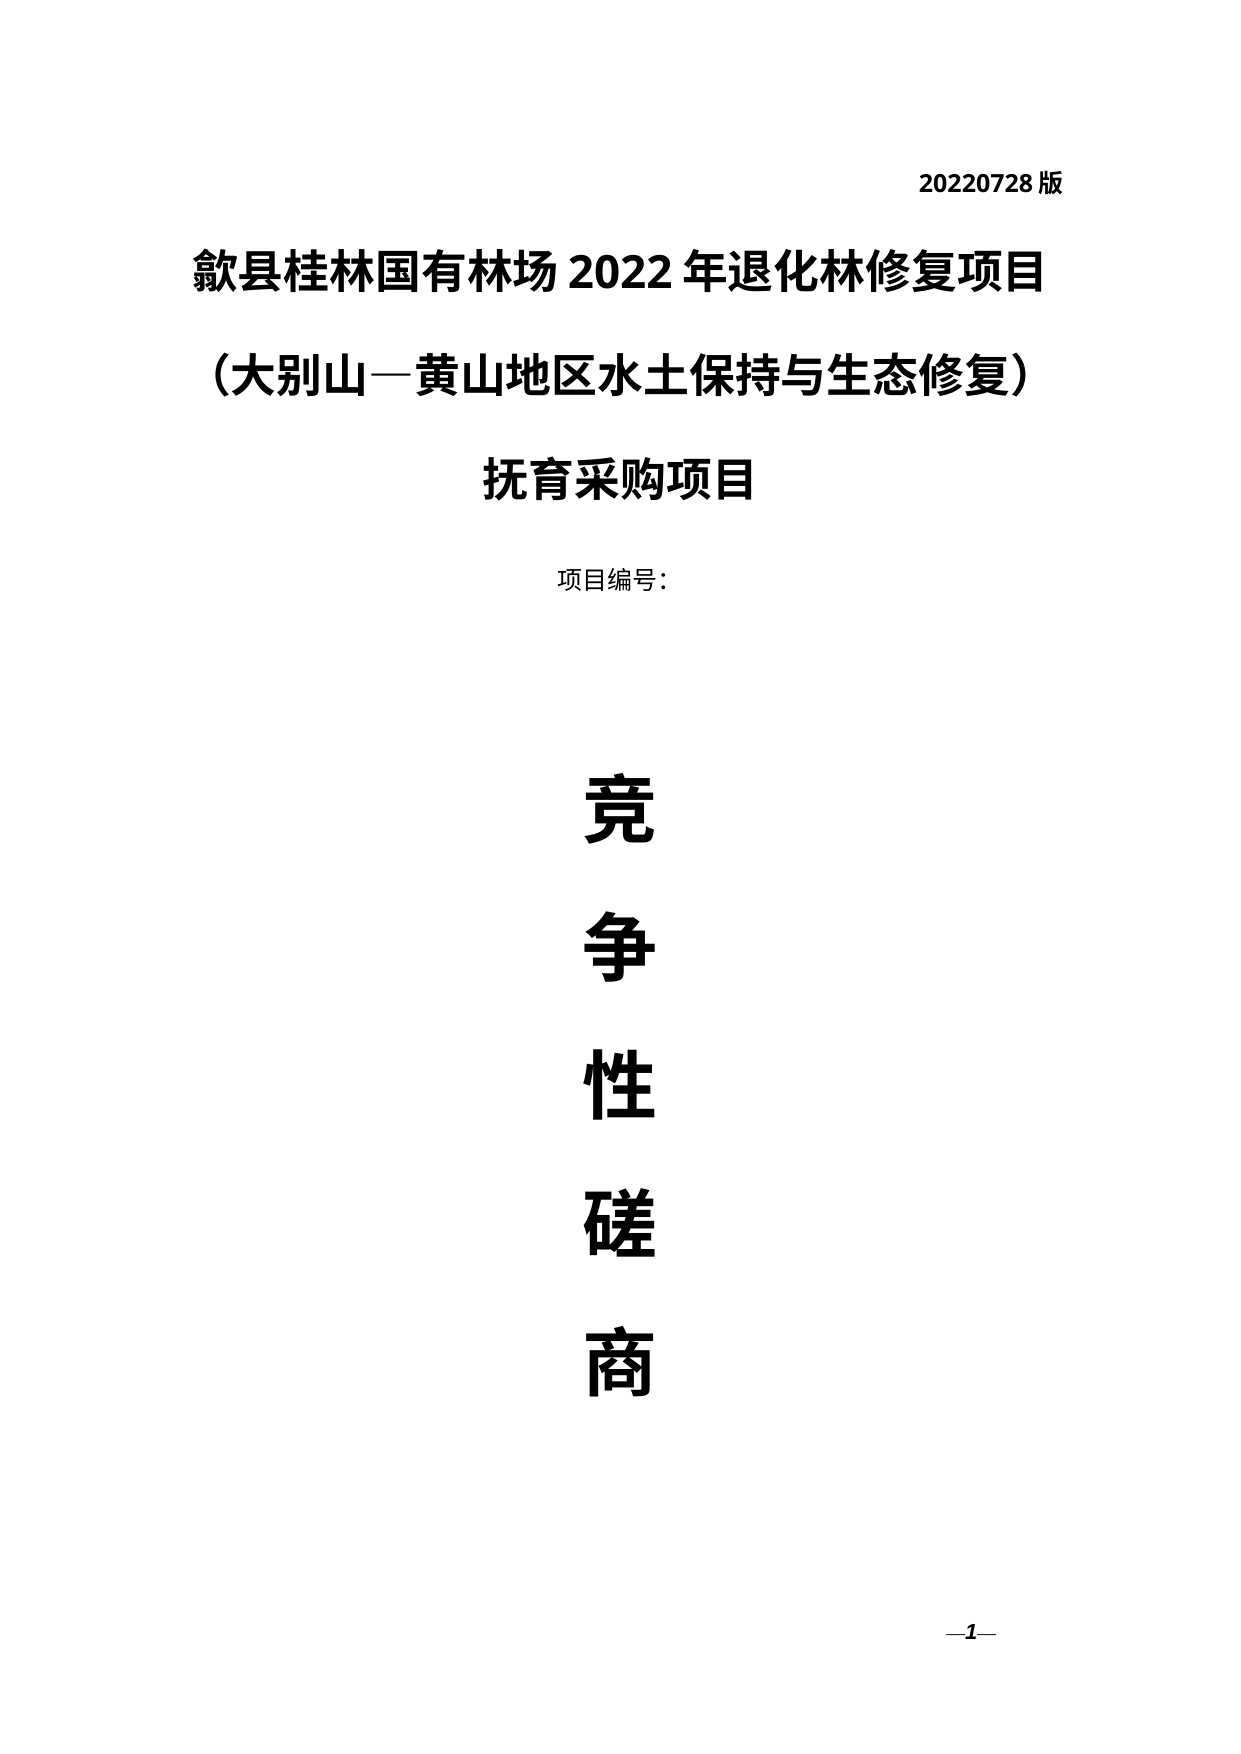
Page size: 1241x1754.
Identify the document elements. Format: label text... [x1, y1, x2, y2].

text 20220728版 [210, 147, 1063, 216]
text 项目编号： [177, 544, 1063, 613]
text 性 [177, 1012, 1063, 1150]
text 磋 [177, 1150, 1063, 1289]
text 竞 [177, 735, 1063, 874]
text 歙县桂林国有林场2022年退化林修复项目（大别山—黄山地区水土保持与生态修复）抚育采购项目 [177, 234, 1063, 511]
text 争 [177, 874, 1063, 1012]
text 商 [177, 1289, 1063, 1427]
